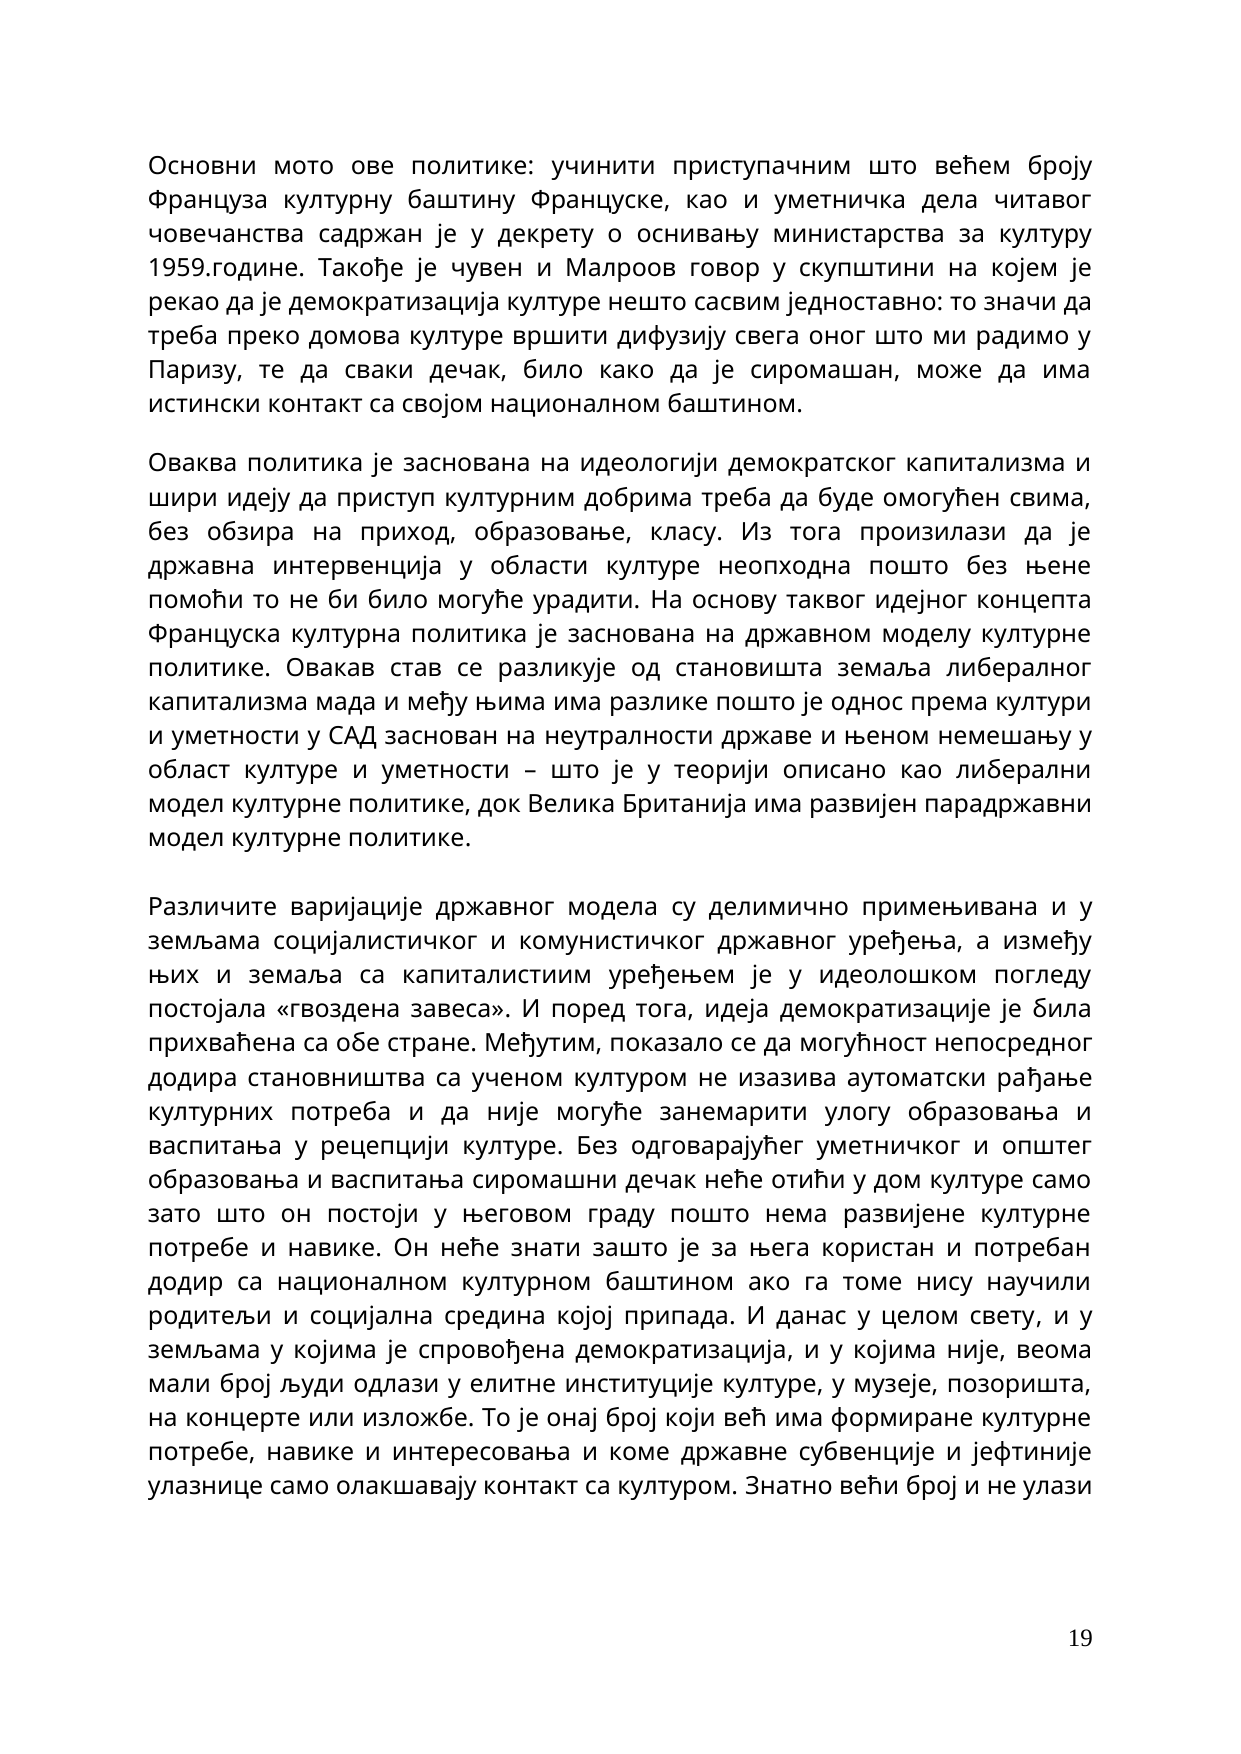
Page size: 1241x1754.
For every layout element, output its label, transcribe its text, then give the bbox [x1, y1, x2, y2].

subtitle Основни мото ове политике: учинити приступачним што већем броју Француза културну баштину Француске, као и уметничка дела читавог човечанства садржан је у декрету о оснивању министарства за културу 1959.године. Такође је чувен и Малроов говор у скупштини на којем је рекао да је демократизација културе нешто сасвим једноставно: то значи да треба преко домова културе вршити дифузију свега оног што ми радимо у Паризу, те да сваки дечак, било како да је сиромашан, може да има истински контакт са својом националном баштином. [148, 148, 1093, 420]
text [148, 889, 1093, 1502]
subtitle Оваква политика је заснована на идеологији демократског капитализма и шири идеју да приступ културним добрима треба да буде омогућен свима, без обзира на приход, образовање, класу. Из тога произилази да је државна интервенција у области културе неопходна пошто без њене помоћи то не би било могуће урадити. На основу таквог идејног концепта Француска културна политика је заснована на државном моделу културне политике. Овакав став се разликује од становишта земаља либералног капитализма мада и међу њима има разлике пошто је однос према култури и уметности у САД заснован на неутралности државе и њеном немешању у област културе и уметности – што је у теорији описано као либерални модел културне политике, док Велика Британија има развијен парадржавни модел културне политике. [148, 445, 1093, 854]
